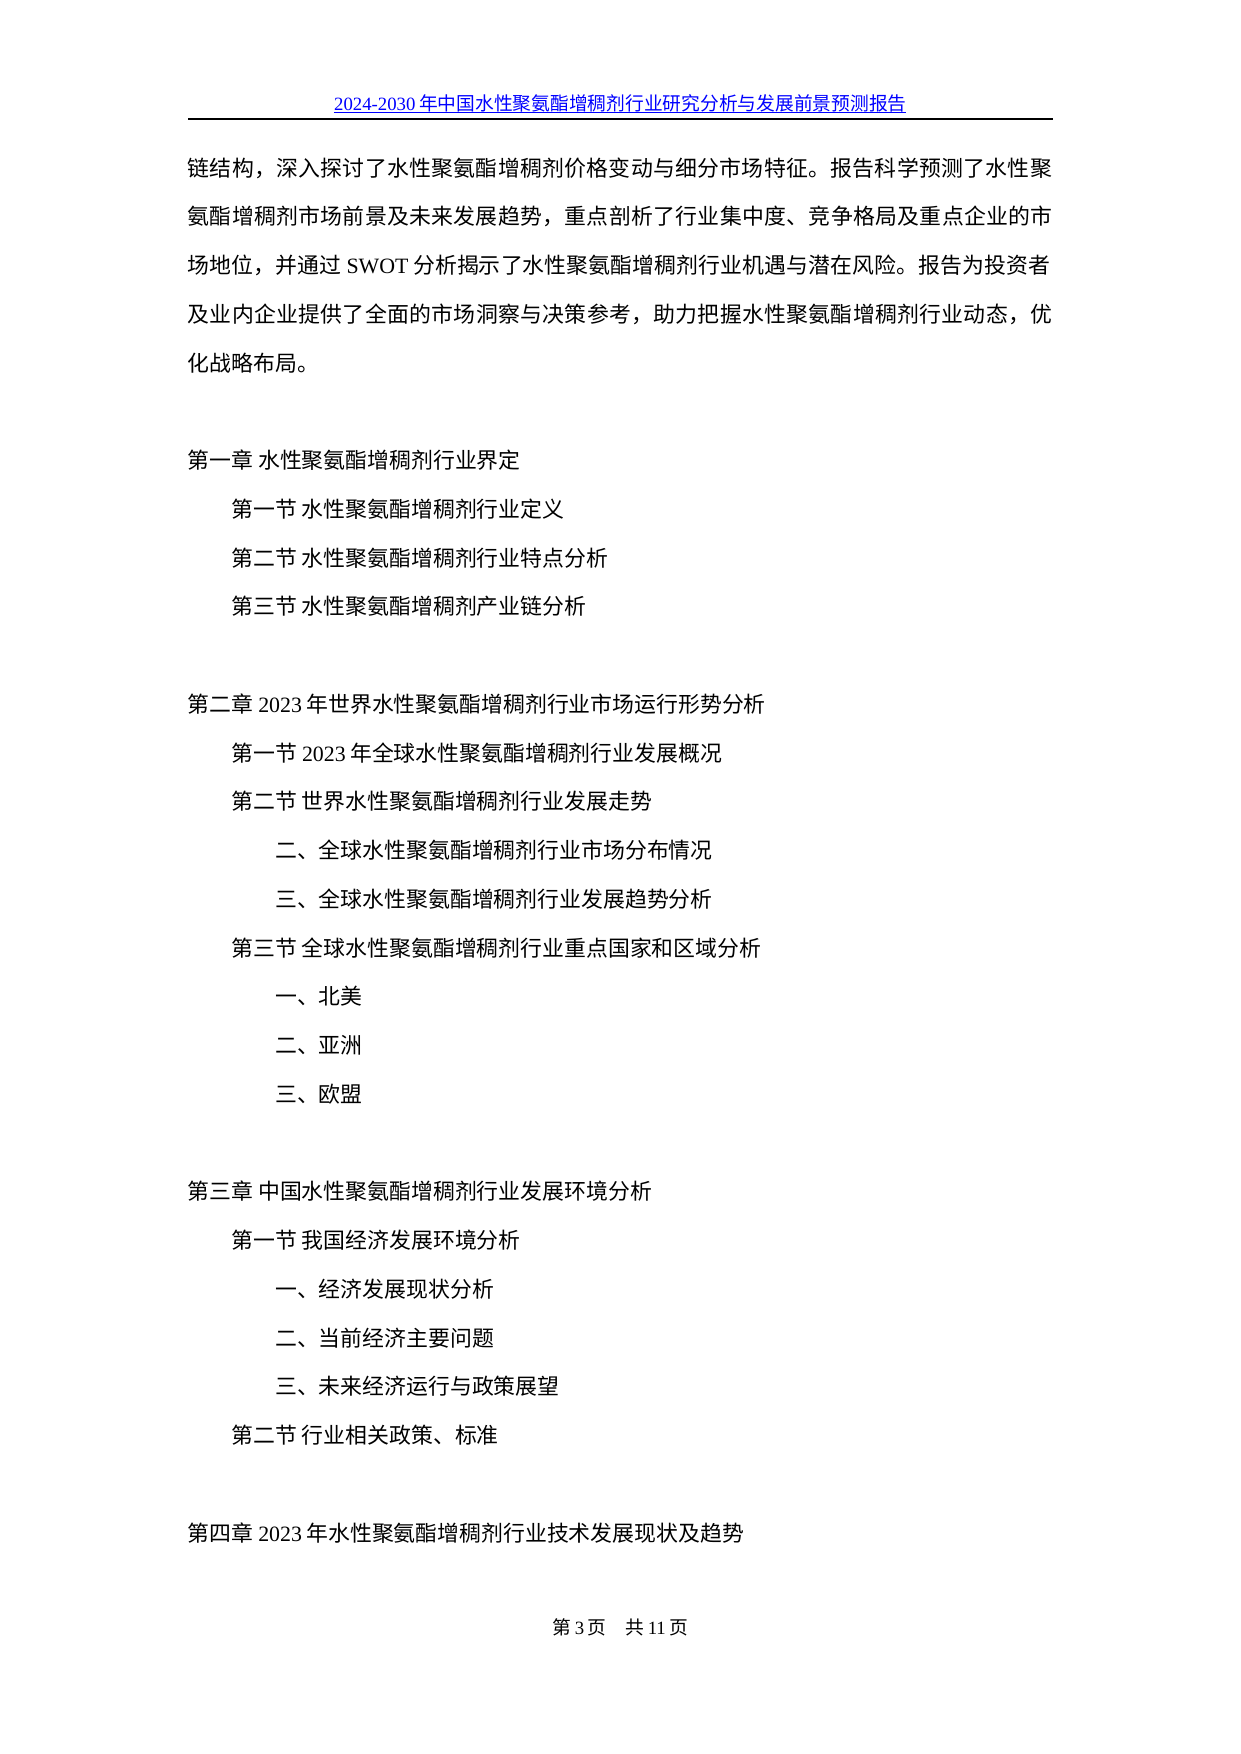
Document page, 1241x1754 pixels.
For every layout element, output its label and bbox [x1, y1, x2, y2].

text [187, 150, 1053, 1548]
